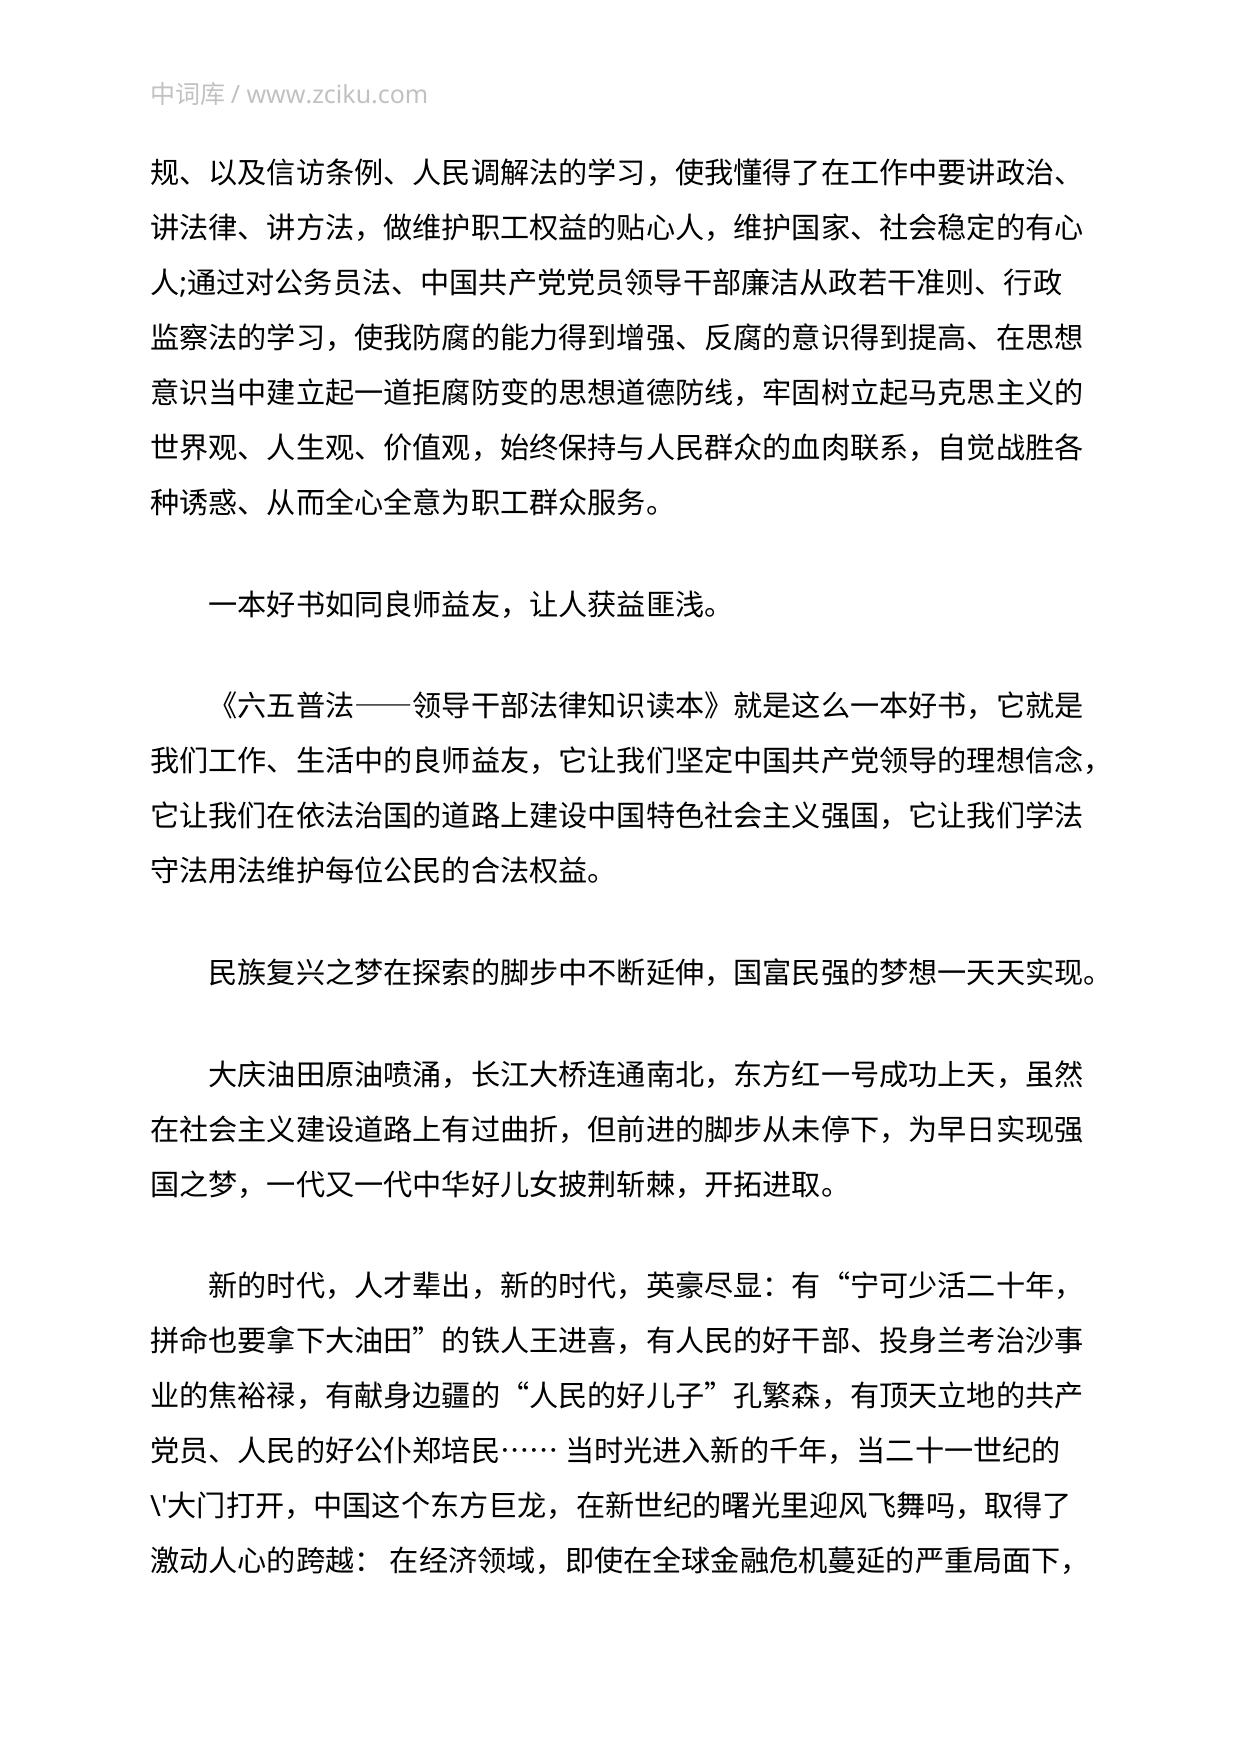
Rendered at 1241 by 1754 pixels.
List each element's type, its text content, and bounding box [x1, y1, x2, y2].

text 《六五普法——领导干部法律知识读本》就是这么一本好书，它就是我们工作、生活中的良师益友，它让我们坚定中国共产党领导的理想信念，它让我们在依法治国的道路上建设中国特色社会主义强国，它让我们学法守法用法维护每位公民的合法权益。 [150, 683, 1090, 890]
text 一本好书如同良师益友，让人获益匪浅。 [150, 581, 1090, 623]
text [150, 150, 1090, 522]
text 大庆油田原油喷涌，长江大桥连通南北，东方红一号成功上天，虽然在社会主义建设道路上有过曲折，但前进的脚步从未停下，为早日实现强国之梦，一代又一代中华好儿女披荆斩棘，开拓进取。 [150, 1051, 1090, 1203]
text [150, 1263, 1090, 1580]
text 民族复兴之梦在探索的脚步中不断延伸，国富民强的梦想一天天实现。 [150, 949, 1090, 992]
